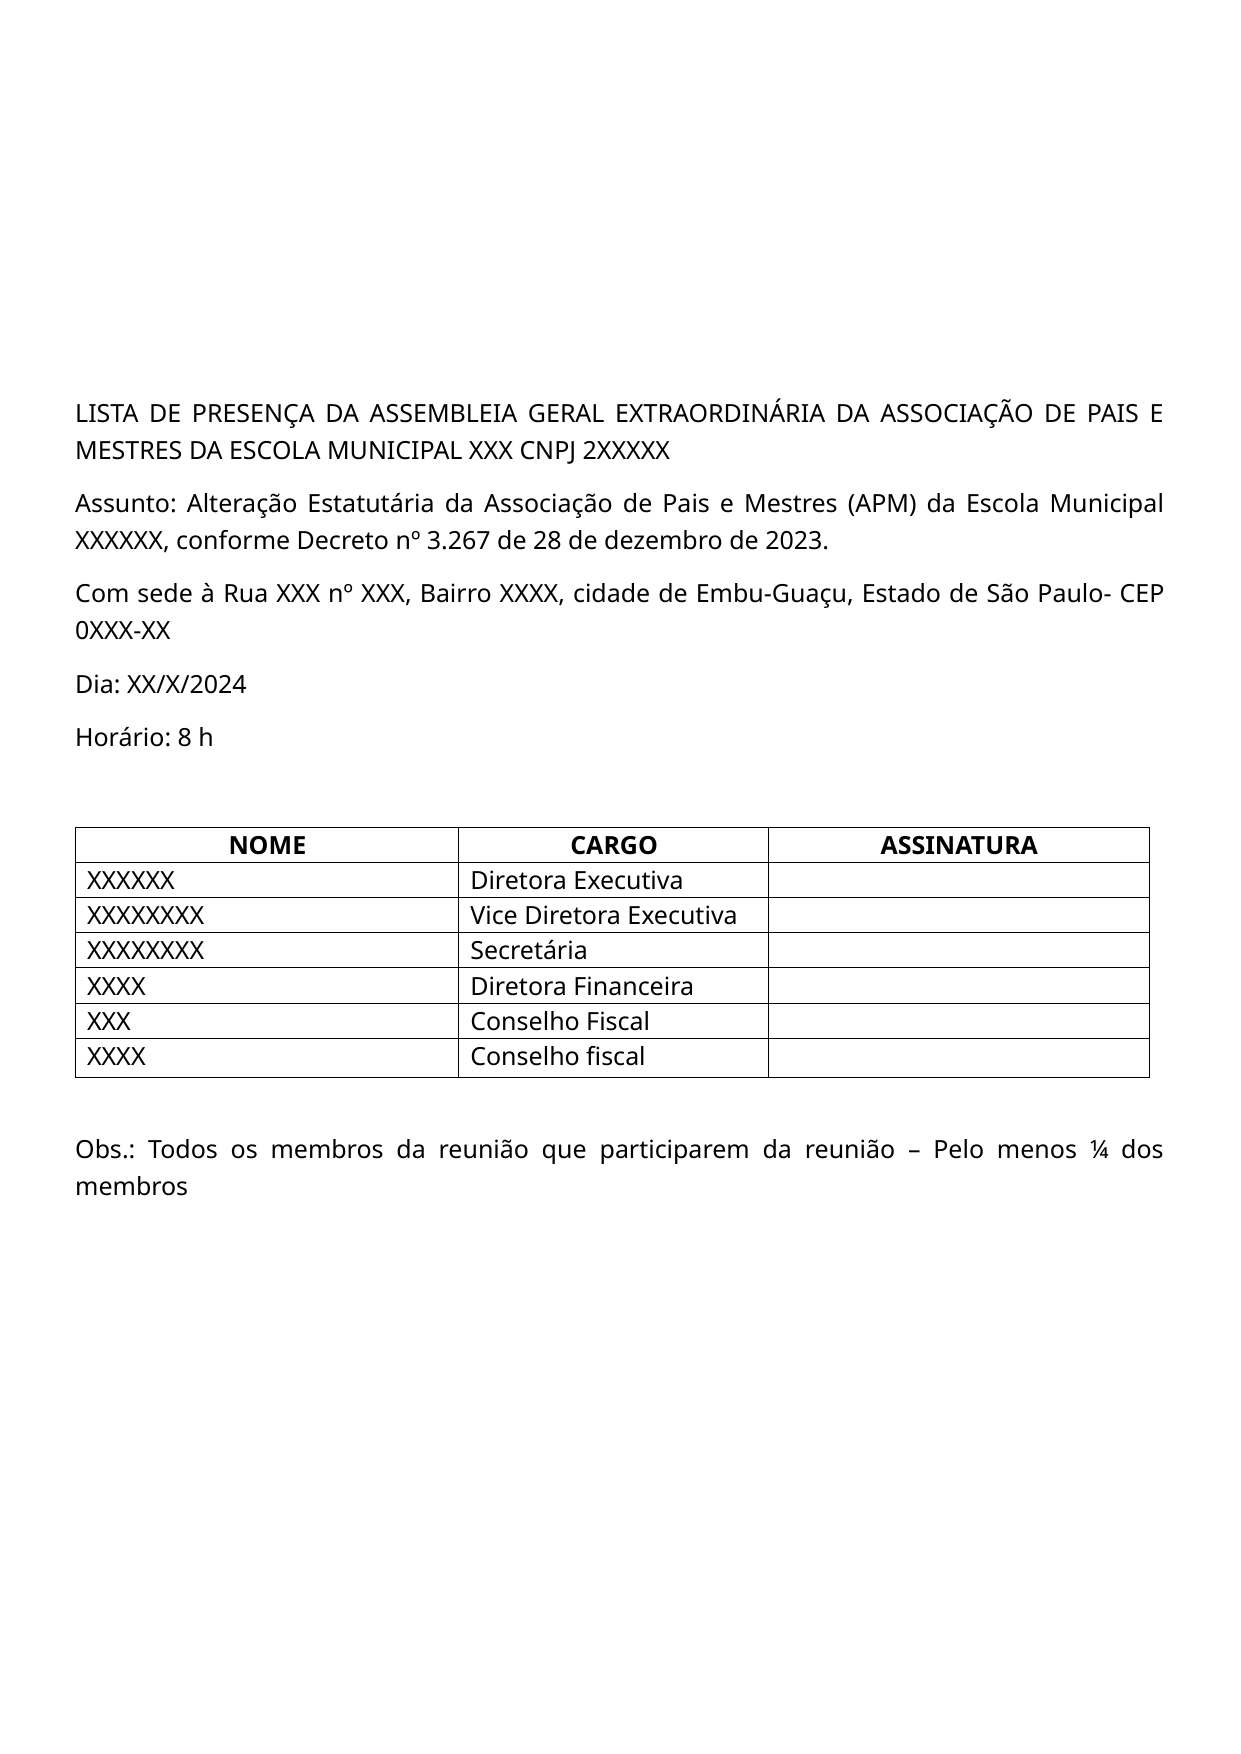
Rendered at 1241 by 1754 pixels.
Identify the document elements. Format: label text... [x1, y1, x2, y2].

table_cell XXXXXXXX [76, 898, 458, 932]
table_header CARGO [459, 828, 768, 862]
table_cell Conselho fiscal [459, 1039, 768, 1077]
table_header NOME [76, 828, 458, 862]
table_cell XXX [76, 1004, 458, 1037]
table_cell XXXXXX [76, 863, 458, 897]
table_cell [769, 968, 1149, 1002]
text Assunto: Alteração Estatutária da Associação de Pais e Mestres (APM) da Escola Municipal XXXXXX, conforme Decreto nº 3.267 de 28 de dezembro de 2023. [75, 486, 1165, 557]
table_cell XXXXXXXX [76, 933, 458, 967]
table_cell Diretora Executiva [459, 863, 768, 897]
table_cell Conselho Fiscal [459, 1004, 768, 1037]
table_cell [769, 898, 1149, 932]
table_cell [769, 933, 1149, 967]
table_cell Vice Diretora Executiva [459, 898, 768, 932]
text Dia: XX/X/2024 [75, 666, 1165, 700]
table_cell Diretora Financeira [459, 968, 768, 1002]
table_cell [769, 1004, 1149, 1037]
text Com sede à Rua XXX nº XXX, Bairro XXXX, cidade de Embu-Guaçu, Estado de São Paulo- CEP 0XXX-XX [75, 576, 1165, 647]
text Horário: 8 h [75, 720, 1165, 754]
table_cell Secretária [459, 933, 768, 967]
table_cell XXXX [76, 1039, 458, 1077]
table_header ASSINATURA [769, 828, 1149, 862]
text LISTA DE PRESENÇA DA ASSEMBLEIA GERAL EXTRAORDINÁRIA DA ASSOCIAÇÃO DE PAIS E MESTRES DA ESCOLA MUNICIPAL XXX CNPJ 2XXXXX [75, 396, 1165, 466]
table_cell [769, 863, 1149, 897]
table_cell [769, 1039, 1149, 1077]
text Obs.: Todos os membros da reunião que participarem da reunião – Pelo menos ¼ dos membros [75, 1132, 1165, 1203]
table_cell XXXX [76, 968, 458, 1002]
